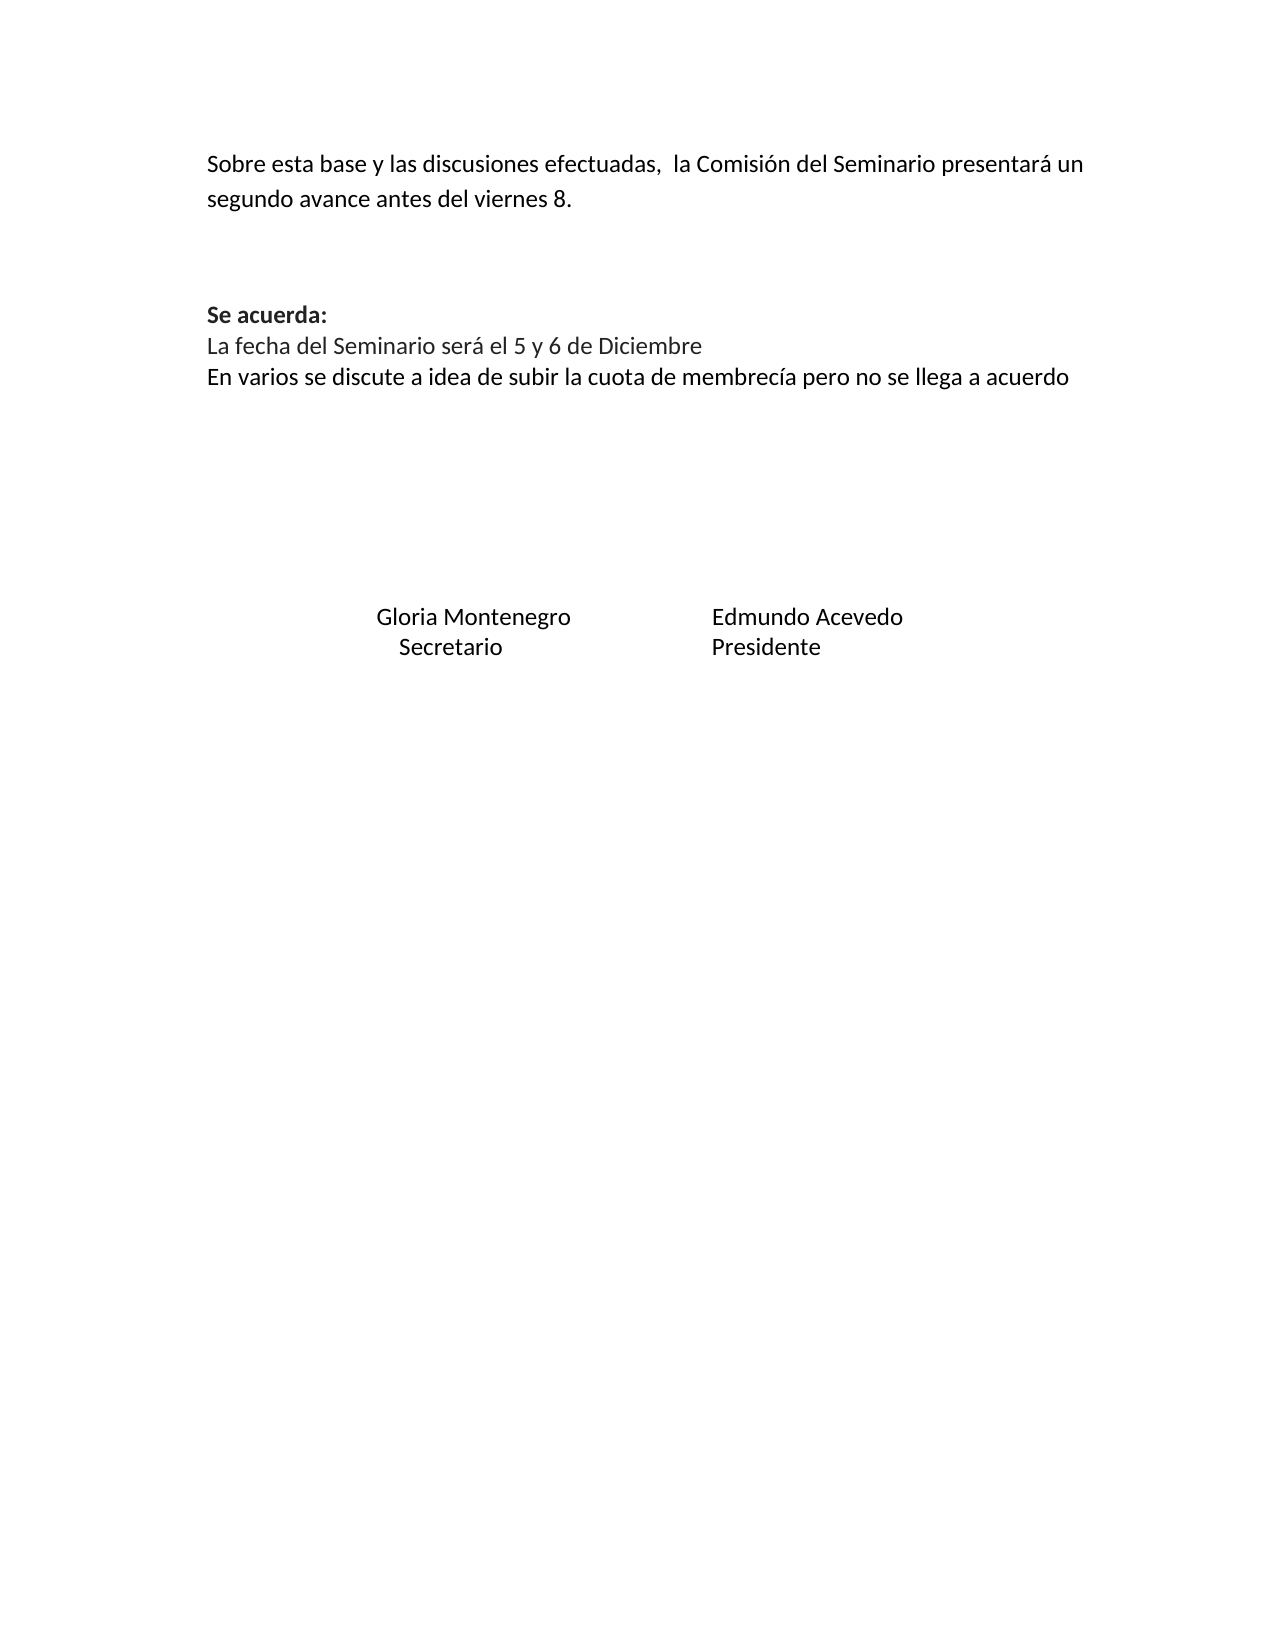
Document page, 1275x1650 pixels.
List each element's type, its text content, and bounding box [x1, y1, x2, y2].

text La fecha del Seminario será el 5 y 6 de Diciembre [207, 330, 1157, 361]
text Sobre esta base y las discusiones efectuadas, la Comisión del Seminario presentará un segundo avance antes del viernes 8. [207, 148, 1157, 213]
text Secretario Presidente [207, 631, 1157, 662]
text Gloria Montenegro Edmundo Acevedo [207, 601, 1157, 631]
text Se acuerda: [207, 299, 1157, 330]
text En varios se discute a idea de subir la cuota de membrecía pero no se llega a acuerdo [207, 361, 1157, 391]
